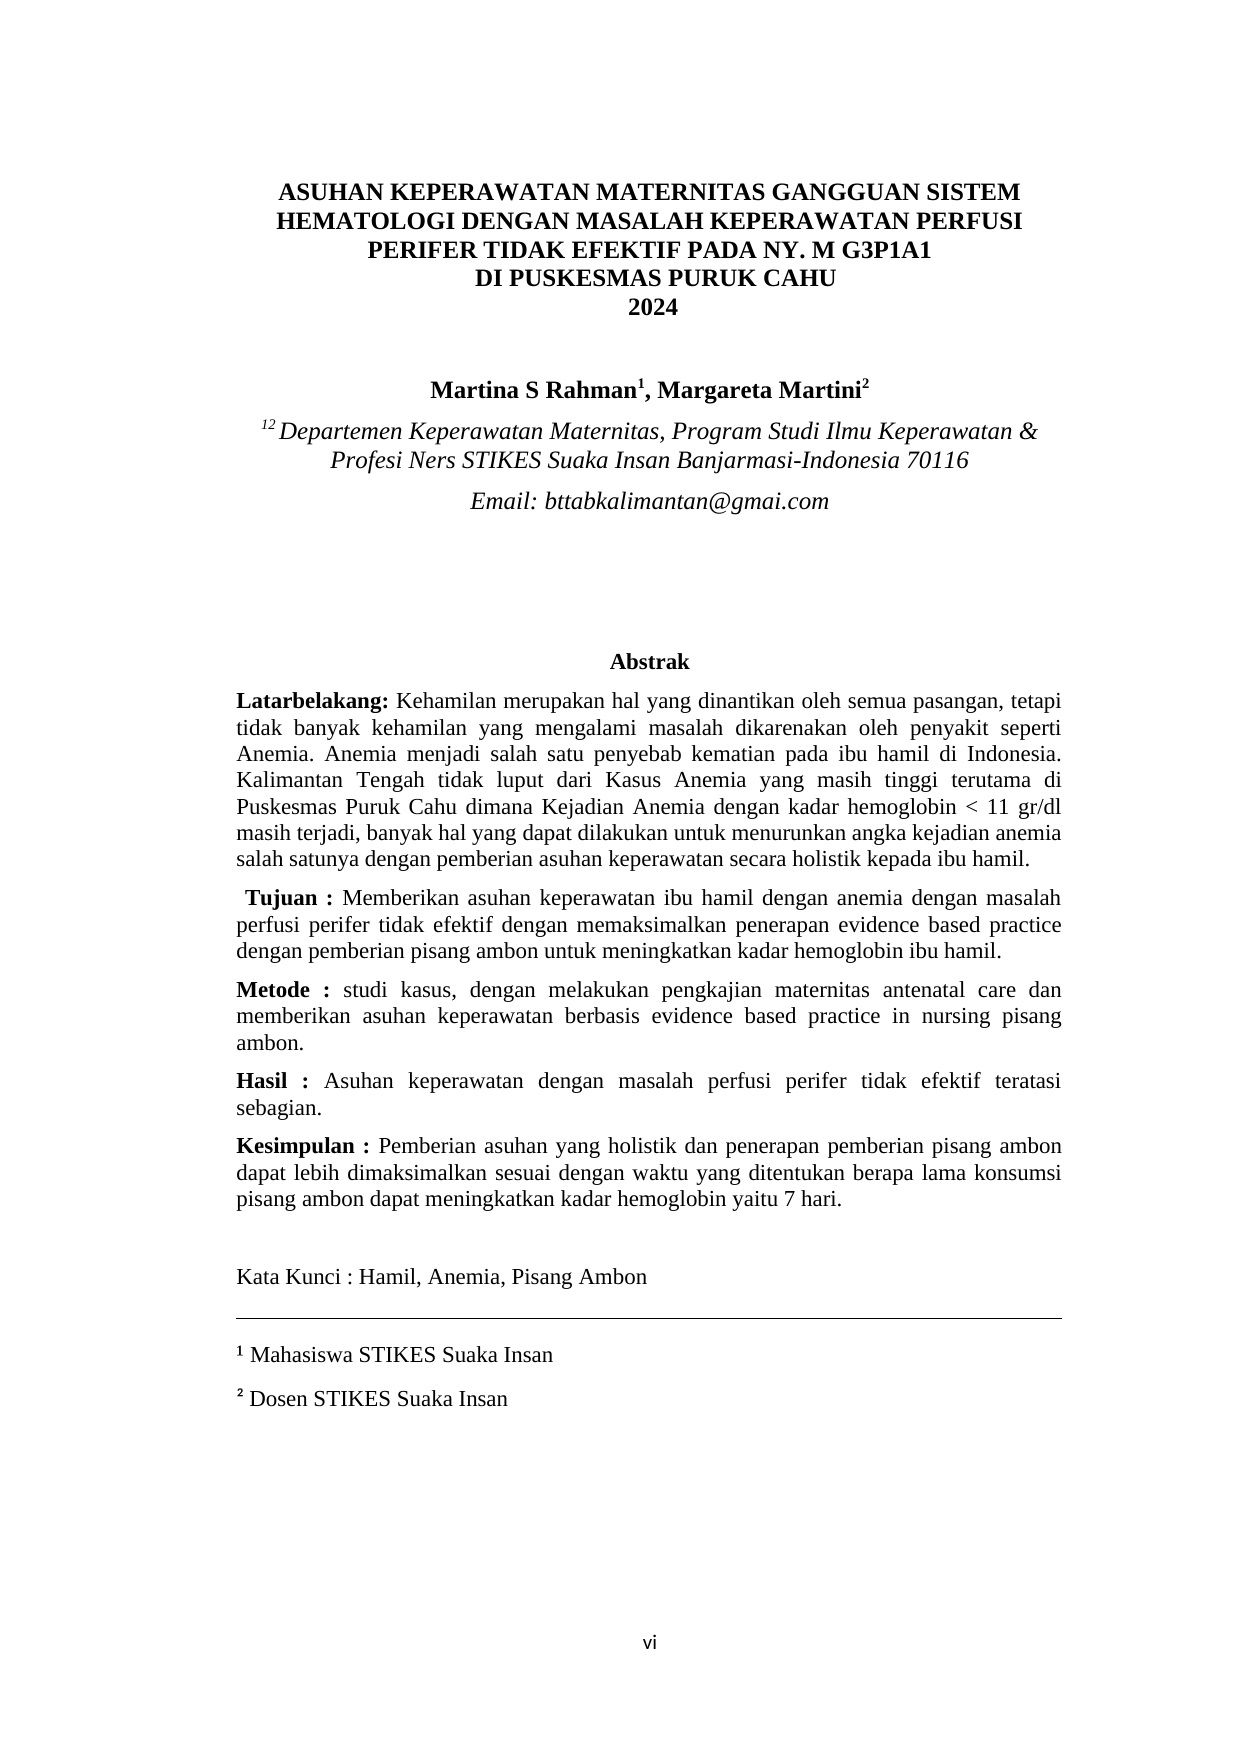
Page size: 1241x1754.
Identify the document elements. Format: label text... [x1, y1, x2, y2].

text Martina S Rahman1, Margareta Martini2 [236, 375, 1063, 403]
text 2024 [236, 292, 1063, 321]
text ² Dosen STIKES Suaka Insan [236, 1384, 1063, 1412]
text Email: bttabkalimantan@gmai.com [236, 486, 1063, 515]
text Latarbelakang: Kehamilan merupakan hal yang dinantikan oleh semua pasangan, tetapi tidak banyak kehamilan yang mengalami masalah dikarenakan oleh penyakit seperti Anemia. Anemia menjadi salah satu penyebab kematian pada ibu hamil di Indonesia. Kalimantan Tengah tidak luput dari Kasus Anemia yang masih tinggi terutama di Puskesmas Puruk Cahu dimana Kejadian Anemia dengan kadar hemoglobin < 11 gr/dl masih terjadi, banyak hal yang dapat dilakukan untuk menurunkan angka kejadian anemia salah satunya dengan pemberian asuhan keperawatan secara holistik kepada ibu hamil. [236, 687, 1063, 872]
text Metode : studi kasus, dengan melakukan pengkajian maternitas antenatal care dan memberikan asuhan keperawatan berbasis evidence based practice in nursing pisang ambon. [236, 976, 1063, 1055]
text DI PUSKESMAS PURUK CAHU [236, 263, 1063, 292]
text Kata Kunci : Hamil, Anemia, Pisang Ambon [236, 1263, 1063, 1289]
text Kesimpulan : Pemberian asuhan yang holistik dan penerapan pemberian pisang ambon dapat lebih dimaksimalkan sesuai dengan waktu yang ditentukan berapa lama konsumsi pisang ambon dapat meningkatkan kadar hemoglobin yaitu 7 hari. [236, 1133, 1063, 1212]
text Mahasiswa STIKES Suaka Insan [236, 1341, 1063, 1369]
text Abstrak [236, 648, 1063, 675]
text Tujuan : Memberikan asuhan keperawatan ibu hamil dengan anemia dengan masalah perfusi perifer tidak efektif dengan memaksimalkan penerapan evidence based practice dengan pemberian pisang ambon untuk meningkatkan kadar hemoglobin ibu hamil. [236, 884, 1063, 963]
text 12 Departemen Keperawatan Maternitas, Program Studi Ilmu Keperawatan & Profesi Ners STIKES Suaka Insan Banjarmasi-Indonesia 70116 [236, 416, 1063, 473]
text ASUHAN KEPERAWATAN MATERNITAS GANGGUAN SISTEM HEMATOLOGI DENGAN MASALAH KEPERAWATAN PERFUSI PERIFER TIDAK EFEKTIF PADA NY. M G3P1A1 [236, 177, 1063, 263]
text Hasil : Asuhan keperawatan dengan masalah perfusi perifer tidak efektif teratasi sebagian. [236, 1067, 1063, 1120]
